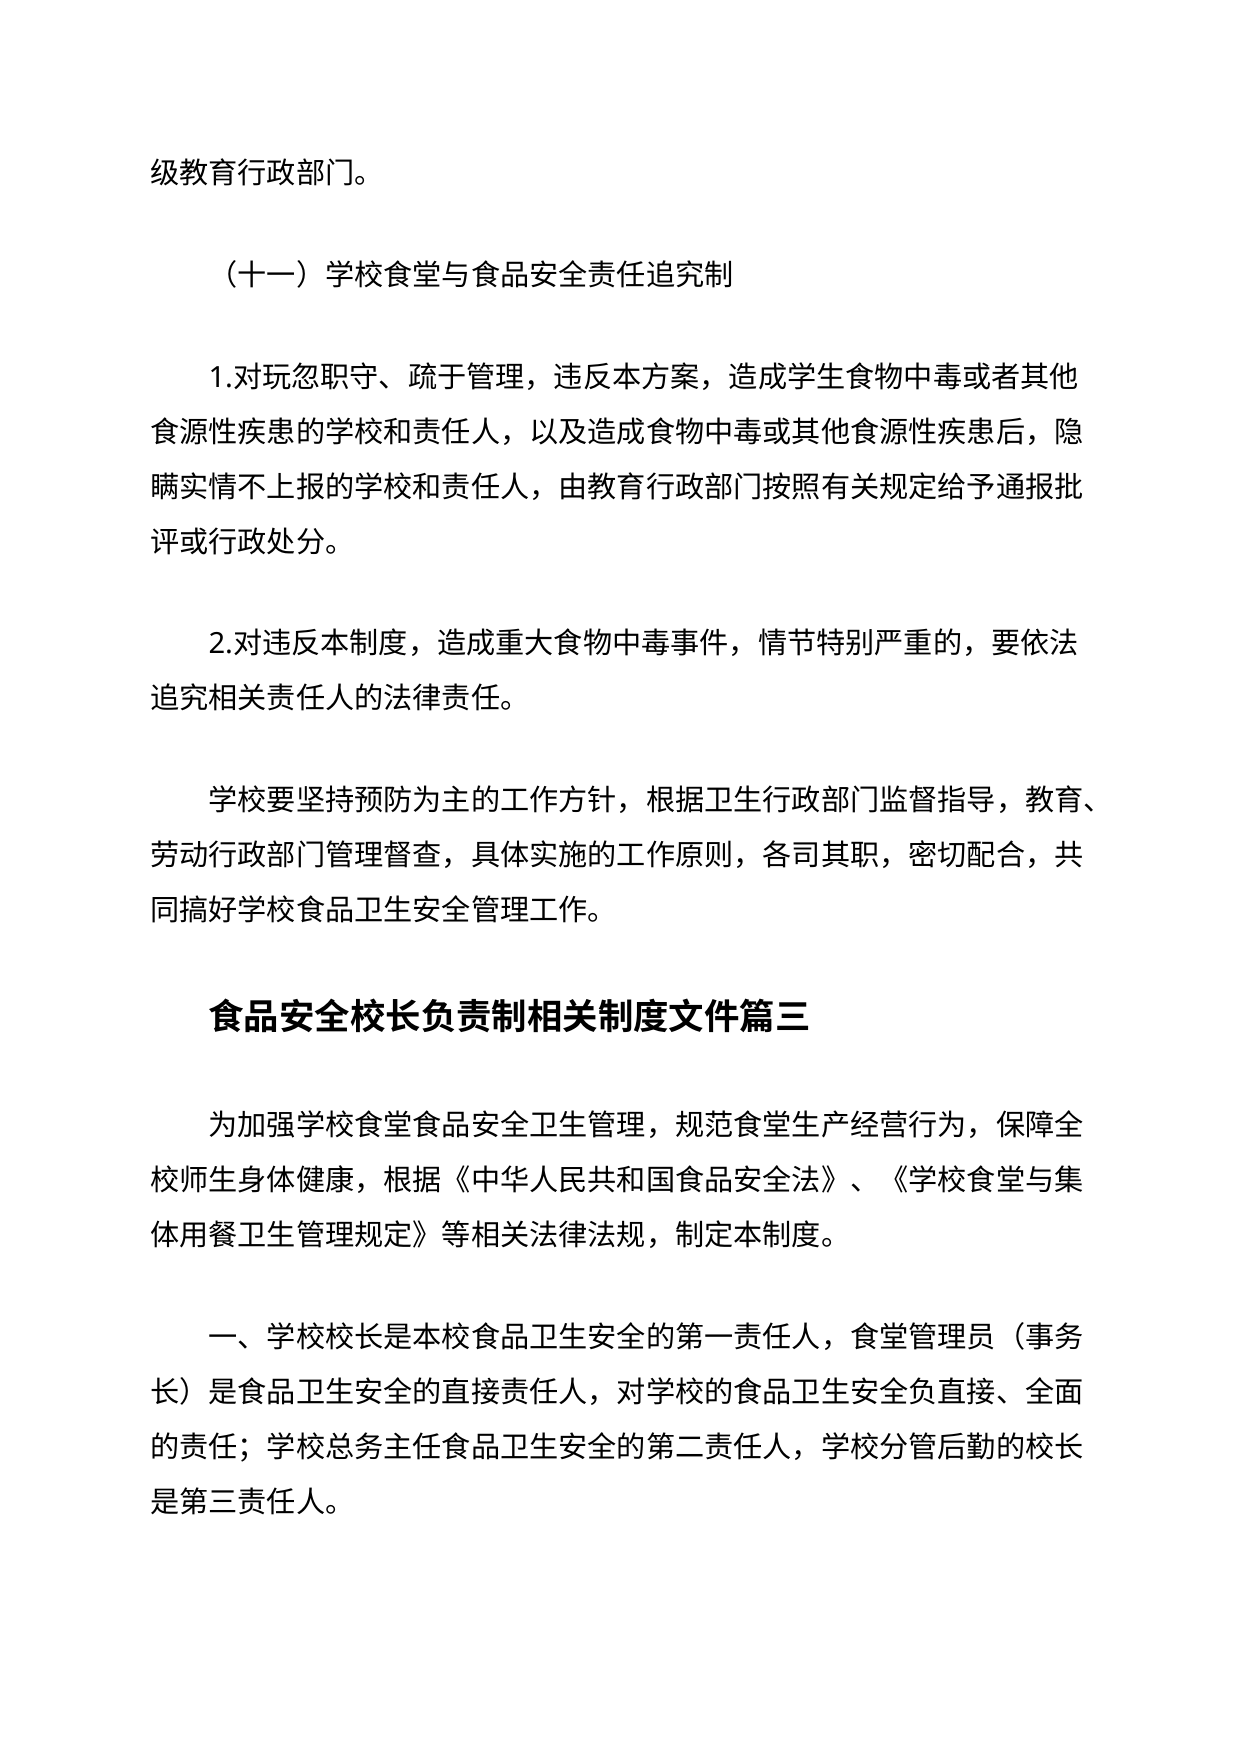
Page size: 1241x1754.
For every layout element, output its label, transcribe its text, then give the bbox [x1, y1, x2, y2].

text 为加强学校食堂食品安全卫生管理，规范食堂生产经营行为，保障全校师生身体健康，根据《中华人民共和国食品安全法》、《学校食堂与集体用餐卫生管理规定》等相关法律法规，制定本制度。 [150, 1102, 1090, 1254]
text 一、学校校长是本校食品卫生安全的第一责任人，食堂管理员（事务长）是食品卫生安全的直接责任人，对学校的食品卫生安全负直接、全面的责任；学校总务主任食品卫生安全的第二责任人，学校分管后勤的校长是第三责任人。 [150, 1313, 1090, 1520]
text 2.对违反本制度，造成重大食物中毒事件，情节特别严重的，要依法追究相关责任人的法律责任。 [150, 620, 1090, 717]
text 学校要坚持预防为主的工作方针，根据卫生行政部门监督指导，教育、劳动行政部门管理督查，具体实施的工作原则，各司其职，密切配合，共同搞好学校食品卫生安全管理工作。 [150, 777, 1090, 929]
text 1.对玩忽职守、疏于管理，违反本方案，造成学生食物中毒或者其他食源性疾患的学校和责任人，以及造成食物中毒或其他食源性疾患后，隐瞒实情不上报的学校和责任人，由教育行政部门按照有关规定给予通报批评或行政处分。 [150, 353, 1090, 561]
text （十一）学校食堂与食品安全责任追究制 [150, 252, 1090, 294]
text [150, 150, 1090, 192]
text 食品安全校长负责制相关制度文件篇三 [150, 988, 1090, 1040]
